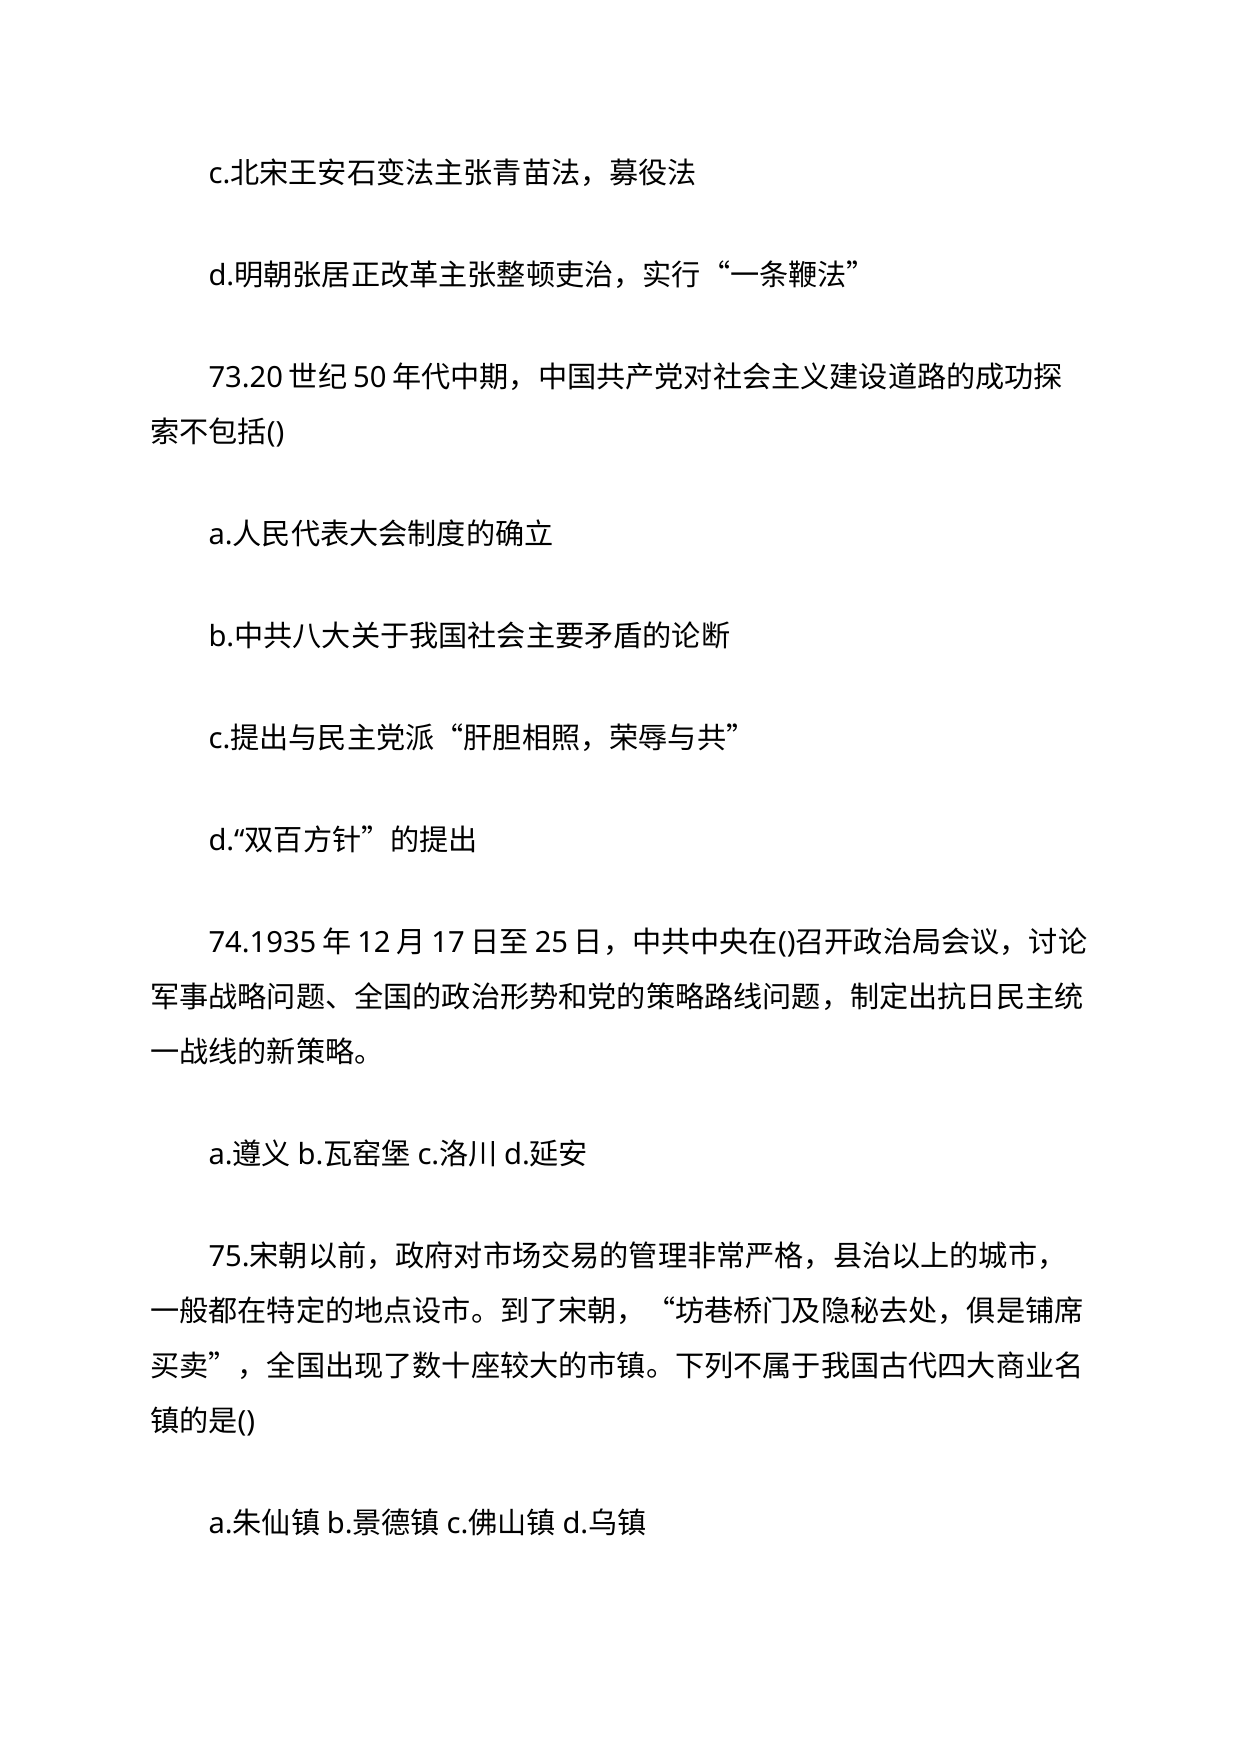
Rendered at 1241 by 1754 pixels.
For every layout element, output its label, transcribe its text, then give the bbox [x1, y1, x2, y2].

text c.北宋王安石变法主张青苗法，募役法 [150, 150, 1090, 192]
text c.提出与民主党派“肝胆相照，荣辱与共” [150, 715, 1090, 757]
text a.人民代表大会制度的确立 [150, 511, 1090, 553]
text 73.20世纪50年代中期，中国共产党对社会主义建设道路的成功探索不包括() [150, 354, 1090, 451]
text 74.1935年12月17日至25日，中共中央在()召开政治局会议，讨论军事战略问题、全国的政治形势和党的策略路线问题，制定出抗日民主统一战线的新策略。 [150, 919, 1090, 1071]
text a.遵义 b.瓦窑堡 c.洛川 d.延安 [150, 1131, 1090, 1173]
text b.中共八大关于我国社会主要矛盾的论断 [150, 613, 1090, 655]
text 75.宋朝以前，政府对市场交易的管理非常严格，县治以上的城市，一般都在特定的地点设市。到了宋朝，“坊巷桥门及隐秘去处，俱是铺席买卖”，全国出现了数十座较大的市镇。下列不属于我国古代四大商业名镇的是() [150, 1232, 1090, 1440]
text d.“双百方针”的提出 [150, 817, 1090, 859]
text d.明朝张居正改革主张整顿吏治，实行“一条鞭法” [150, 252, 1090, 294]
text a.朱仙镇 b.景德镇 c.佛山镇 d.乌镇 [150, 1499, 1090, 1542]
